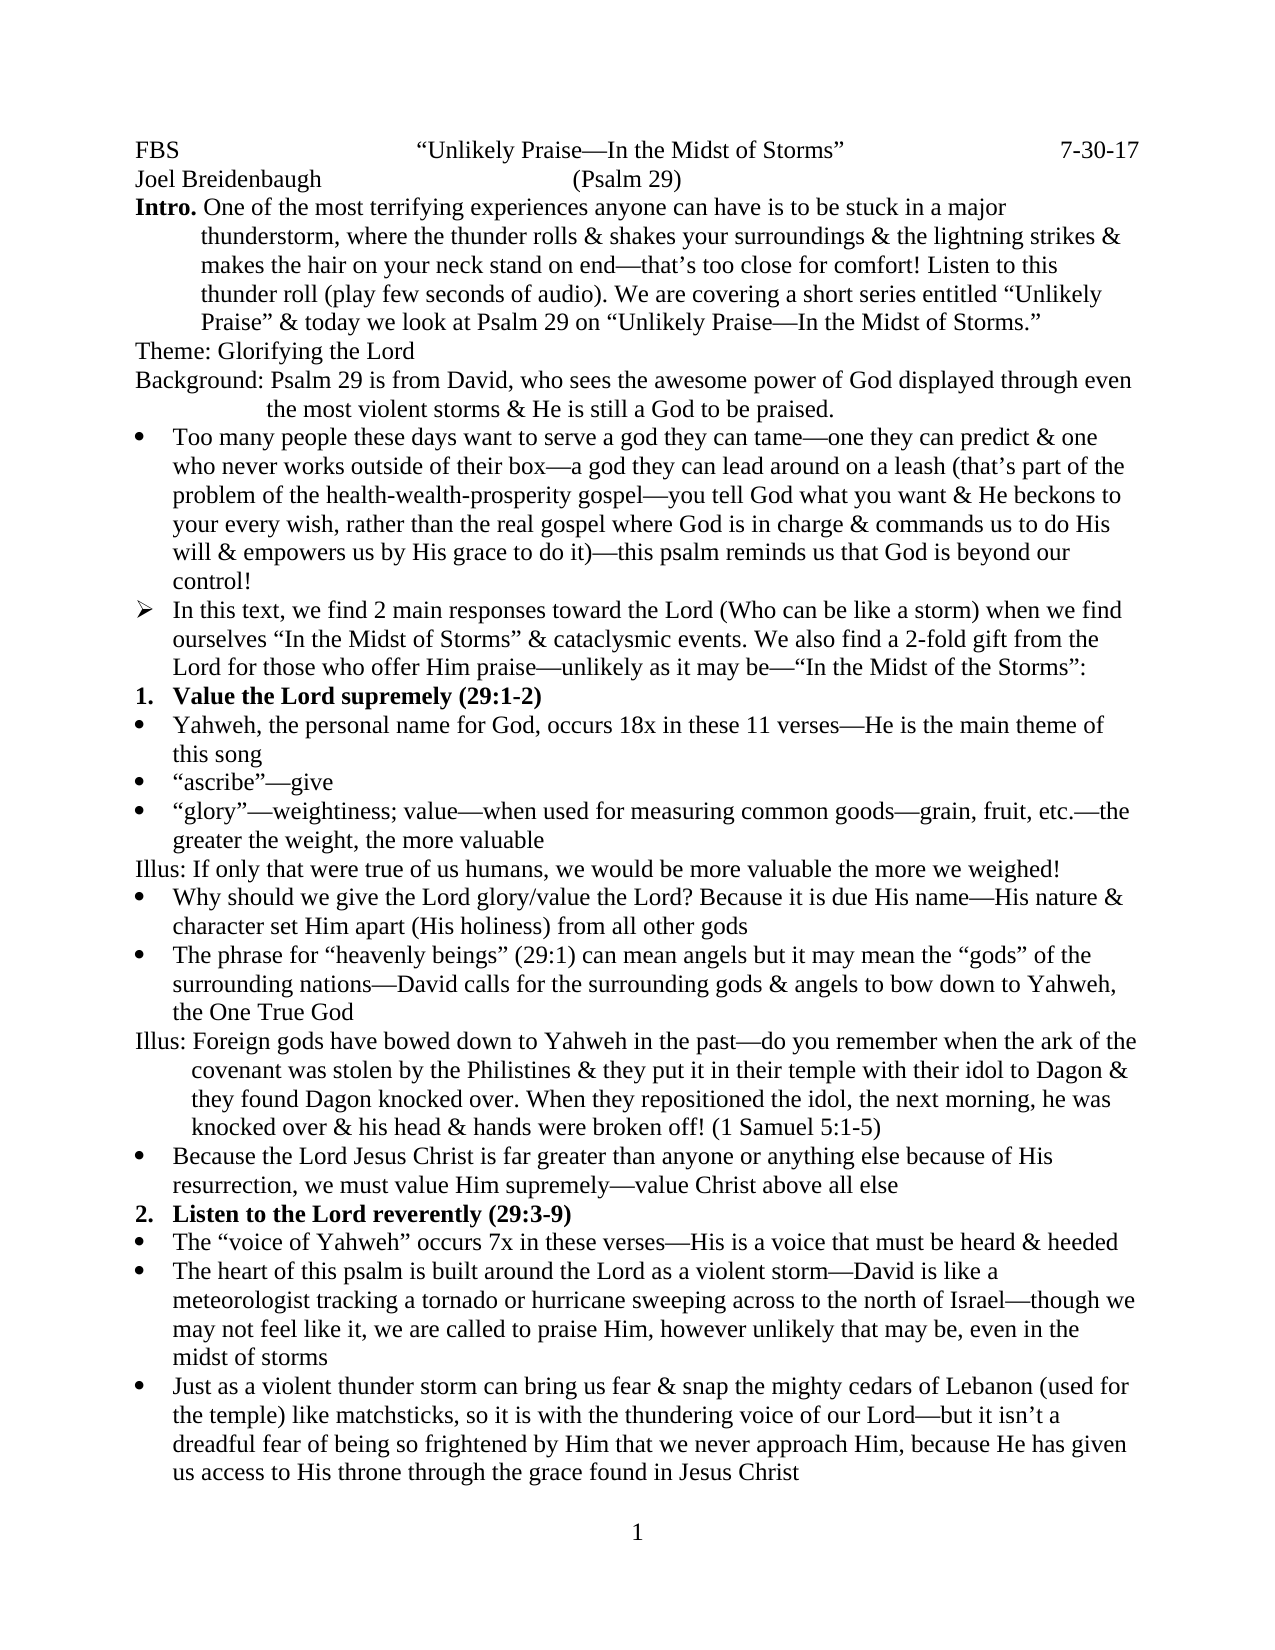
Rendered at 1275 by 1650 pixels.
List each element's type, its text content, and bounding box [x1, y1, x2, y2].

list The “voice of Yahweh” occurs 7x in these verses—His is a voice that must be heard & heeded [135, 1227, 1140, 1256]
text 1. Value the Lord supremely (29:1-2) [135, 681, 1140, 710]
list “glory”—weightiness; value—when used for measuring common goods—grain, fruit, etc.—the greater the weight, the more valuable [135, 796, 1140, 854]
list Just as a violent thunder storm can bring us fear & snap the mighty cedars of Lebanon (used for the temple) like matchsticks, so it is with the thundering voice of our Lord—but it isn’t a dreadful fear of being so frightened by Him that we never approach Him, because He has given us access to His throne through the grace found in Jesus Christ [135, 1371, 1140, 1486]
text FBS “Unlikely Praise—In the Midst of Storms” 7-30-17 [135, 135, 1140, 164]
list Why should we give the Lord glory/value the Lord? Because it is due His name—His nature & character set Him apart (His holiness) from all other gods [135, 882, 1140, 940]
list Yahweh, the personal name for God, occurs 18x in these 11 verses—He is the main theme of this song [135, 710, 1140, 767]
list The heart of this psalm is built around the Lord as a violent storm—David is like a meteorologist tracking a tornado or hurricane sweeping across to the north of Israel—though we may not feel like it, we are called to praise Him, however unlikely that may be, even in the midst of storms [135, 1256, 1140, 1371]
list Because the Lord Jesus Christ is far greater than anyone or anything else because of His resurrection, we must value Him supremely—value Christ above all else [135, 1141, 1140, 1199]
text Background: Psalm 29 is from David, who sees the awesome power of God displayed through even the most violent storms & He is still a God to be praised. [135, 365, 1140, 422]
list The phrase for “heavenly beings” (29:1) can mean angels but it may mean the “gods” of the surrounding nations—David calls for the surrounding gods & angels to bow down to Yahweh, the One True God [135, 940, 1140, 1026]
text Illus: Foreign gods have bowed down to Yahweh in the past—do you remember when the ark of the covenant was stolen by the Philistines & they put it in their temple with their idol to Dagon & they found Dagon knocked over. When they repositioned the idol, the next morning, he was knocked over & his head & hands were broken off! (1 Samuel 5:1-5) [135, 1026, 1140, 1141]
text Illus: If only that were true of us humans, we would be more valuable the more we weighed! [135, 854, 1140, 882]
text Intro. One of the most terrifying experiences anyone can have is to be stuck in a major thunderstorm, where the thunder rolls & shakes your surroundings & the lightning strikes & makes the hair on your neck stand on end—that’s too close for comfort! Listen to this thunder roll (play few seconds of audio). We are covering a short series entitled “Unlikely Praise” & today we look at Psalm 29 on “Unlikely Praise—In the Midst of Storms.” [135, 192, 1140, 336]
list Too many people these days want to serve a god they can tame—one they can predict & one who never works outside of their box—a god they can lead around on a leash (that’s part of the problem of the health-wealth-prosperity gospel—you tell God what you want & He beckons to your every wish, rather than the real gospel where God is in charge & commands us to do His will & empowers us by His grace to do it)—this psalm reminds us that God is beyond our control! [135, 422, 1140, 595]
list In this text, we find 2 main responses toward the Lord (Who can be like a storm) when we find ourselves “In the Midst of Storms” & cataclysmic events. We also find a 2-fold gift from the Lord for those who offer Him praise—unlikely as it may be—“In the Midst of the Storms”: [135, 595, 1140, 681]
list “ascribe”—give [135, 767, 1140, 796]
text Joel Breidenbaugh (Psalm 29) [135, 164, 1140, 192]
text Theme: Glorifying the Lord [135, 336, 1140, 365]
text 2. Listen to the Lord reverently (29:3-9) [135, 1199, 1140, 1227]
